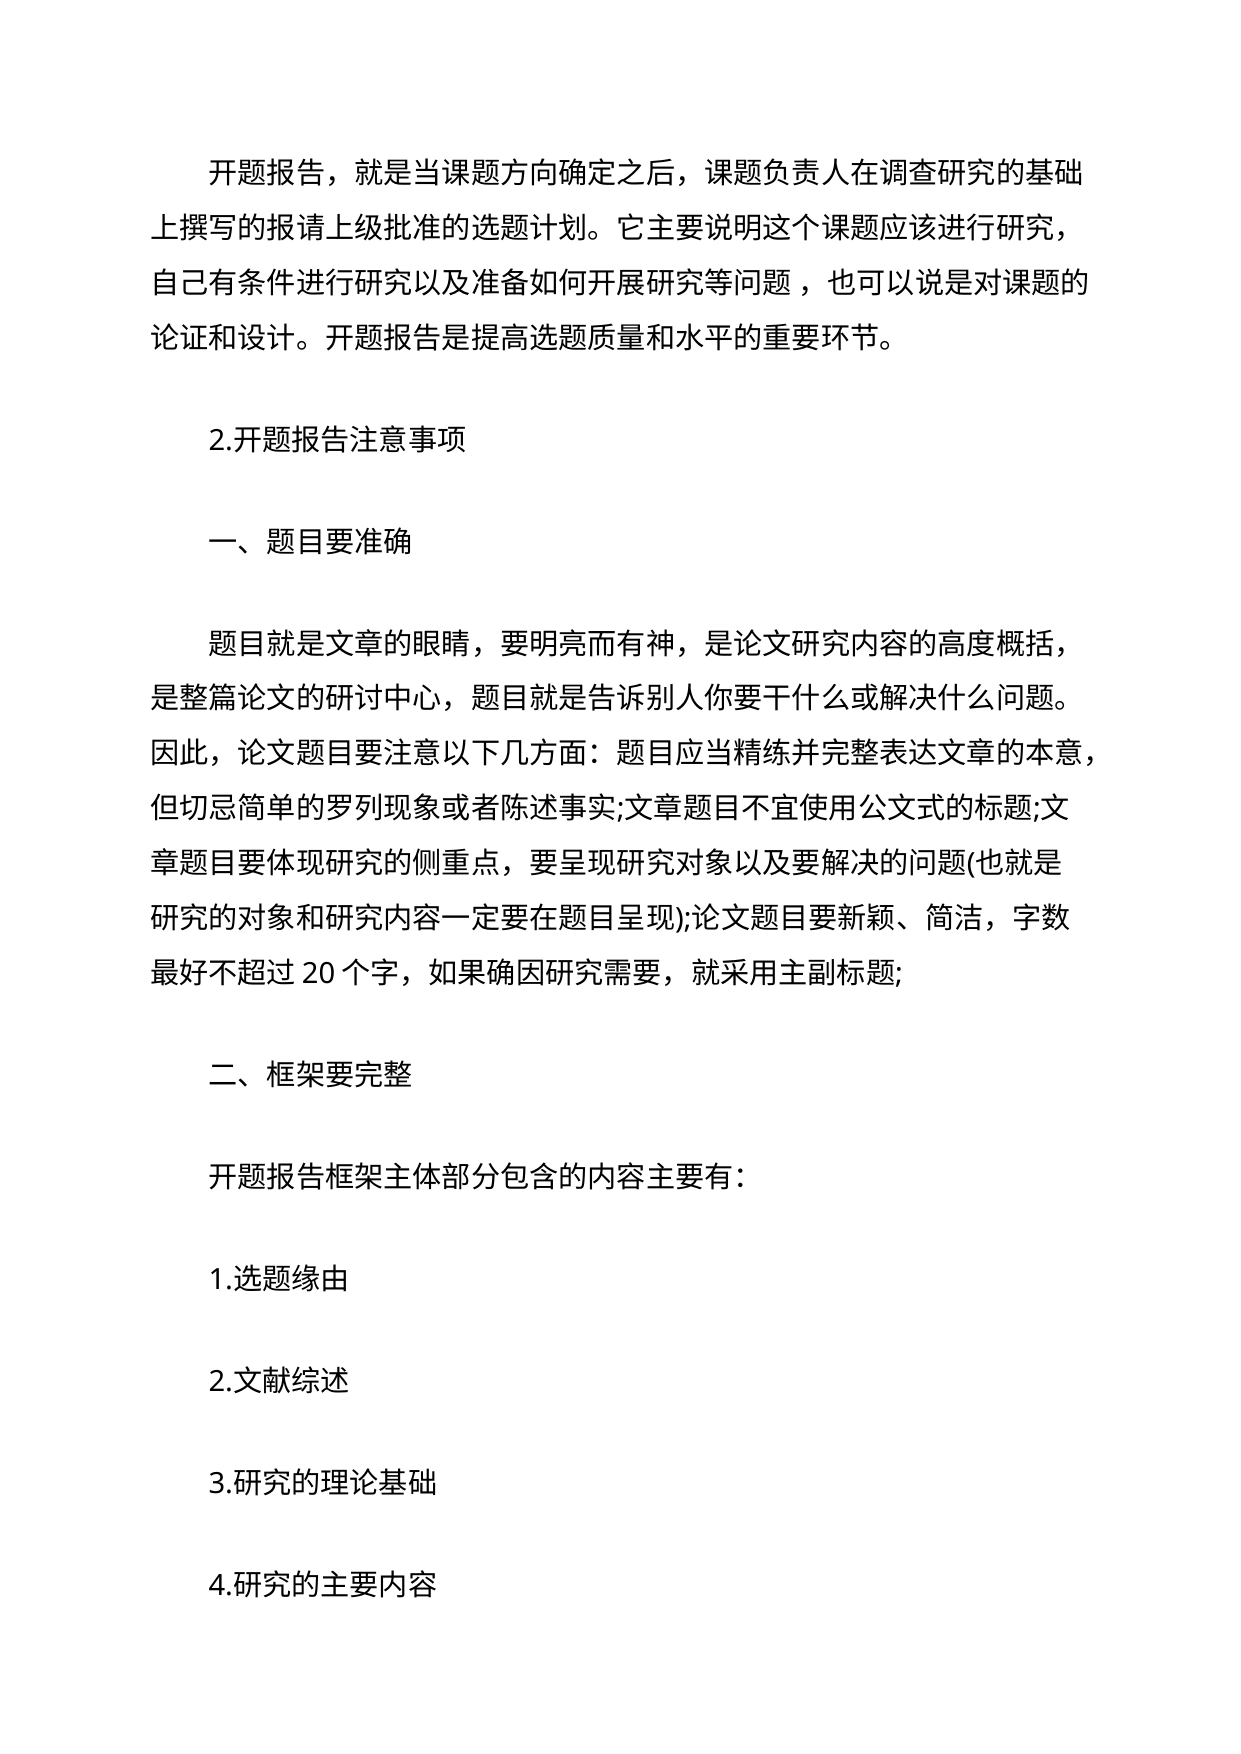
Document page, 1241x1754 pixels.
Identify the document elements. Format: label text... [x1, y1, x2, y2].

text 题目就是文章的眼睛，要明亮而有神，是论文研究内容的高度概括，是整篇论文的研讨中心，题目就是告诉别人你要干什么或解决什么问题。因此，论文题目要注意以下几方面：题目应当精练并完整表达文章的本意，但切忌简单的罗列现象或者陈述事实;文章题目不宜使用公文式的标题;文章题目要体现研究的侧重点，要呈现研究对象以及要解决的问题(也就是研究的对象和研究内容一定要在题目呈现);论文题目要新颖、简洁，字数最好不超过20个字，如果确因研究需要，就采用主副标题; [150, 620, 1090, 992]
text 二、框架要完整 [150, 1052, 1090, 1094]
text 开题报告，就是当课题方向确定之后，课题负责人在调查研究的基础上撰写的报请上级批准的选题计划。它主要说明这个课题应该进行研究，自己有条件进行研究以及准备如何开展研究等问题 ，也可以说是对课题的论证和设计。开题报告是提高选题质量和水平的重要环节。 [150, 150, 1090, 357]
text 一、题目要准确 [150, 518, 1090, 561]
text 1.选题缘由 [150, 1255, 1090, 1298]
text 2.文献综述 [150, 1357, 1090, 1400]
text 开题报告框架主体部分包含的内容主要有： [150, 1154, 1090, 1196]
text 4.研究的主要内容 [150, 1561, 1090, 1604]
text 3.研究的理论基础 [150, 1459, 1090, 1502]
text 2.开题报告注意事项 [150, 416, 1090, 459]
